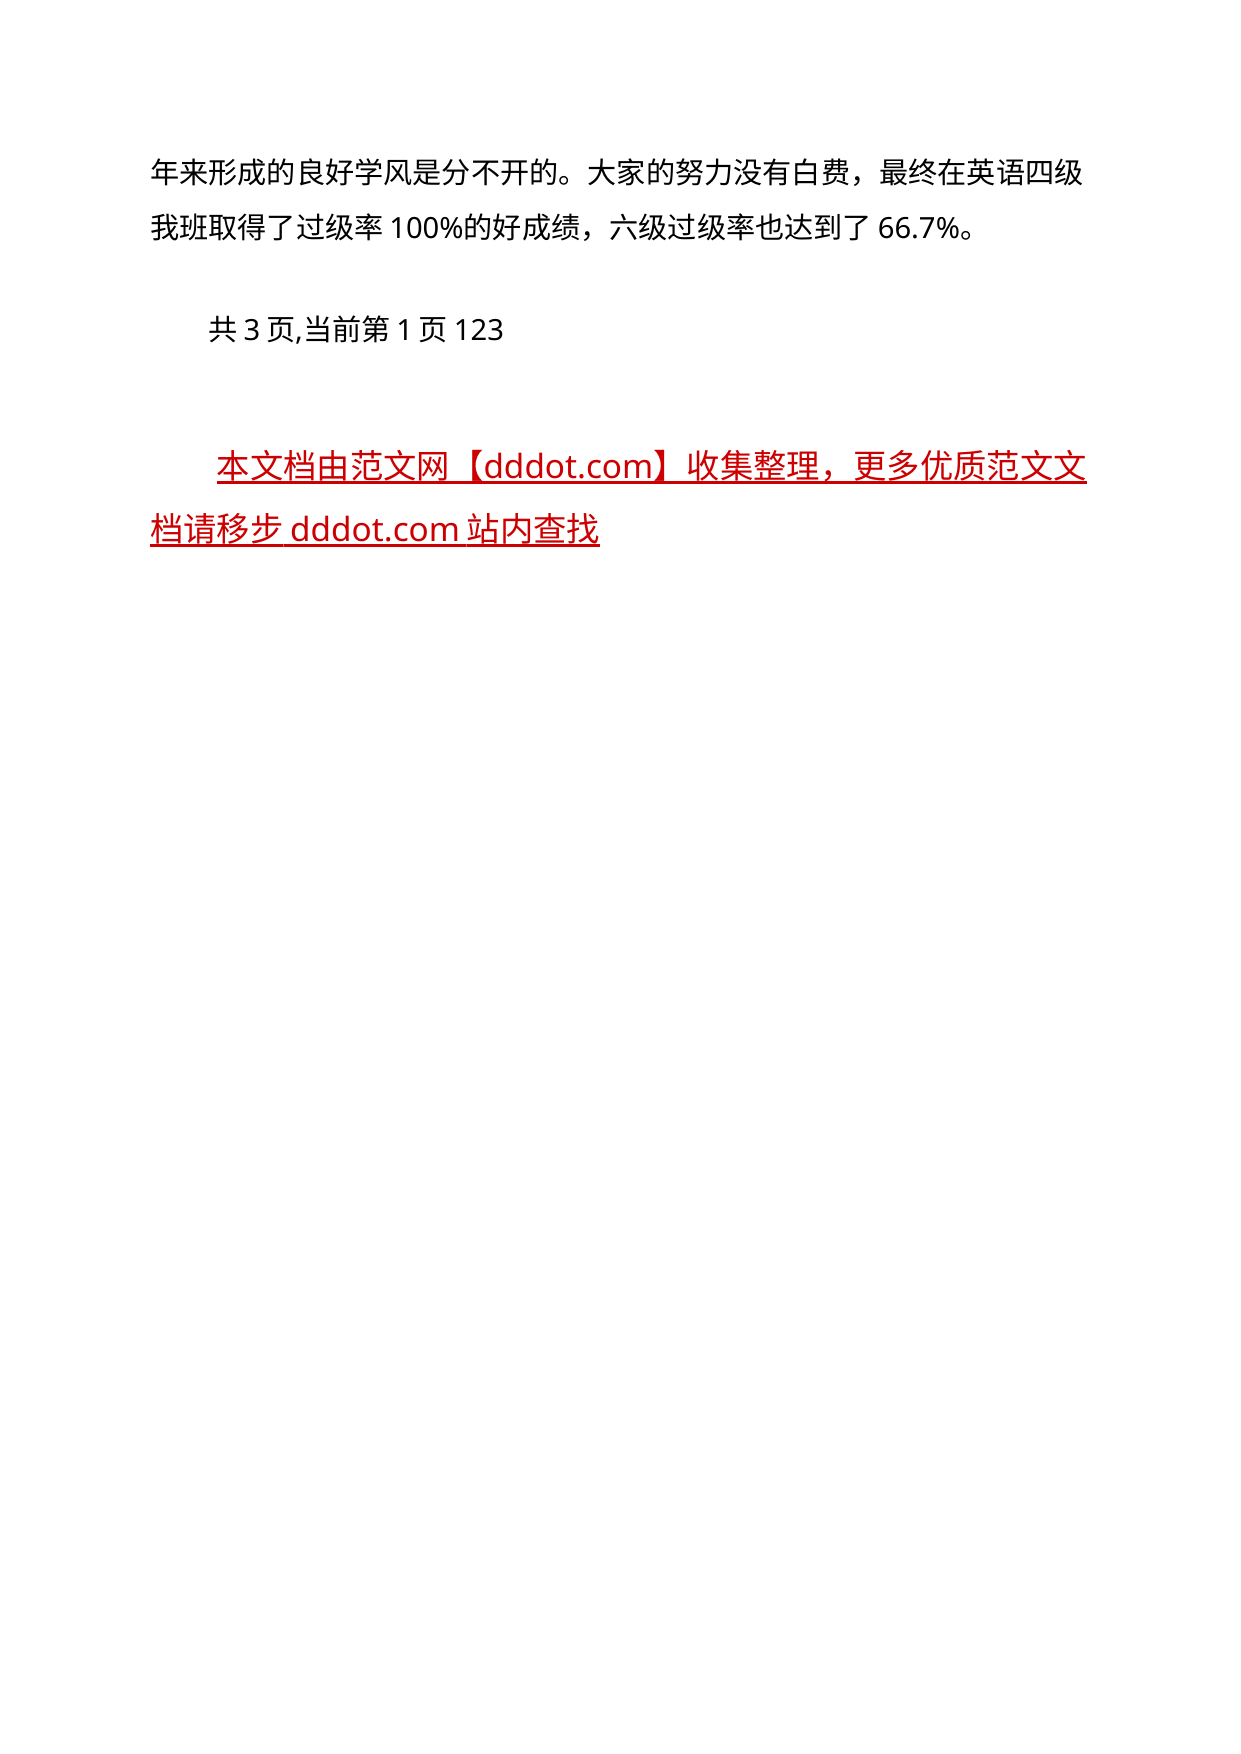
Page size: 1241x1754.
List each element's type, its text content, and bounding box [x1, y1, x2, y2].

text 本文档由范文网【dddot.com】收集整理，更多优质范文文档请移步dddot.com站内查找 [150, 440, 1090, 551]
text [150, 150, 1090, 247]
text 共3页,当前第1页123 [150, 307, 1090, 349]
